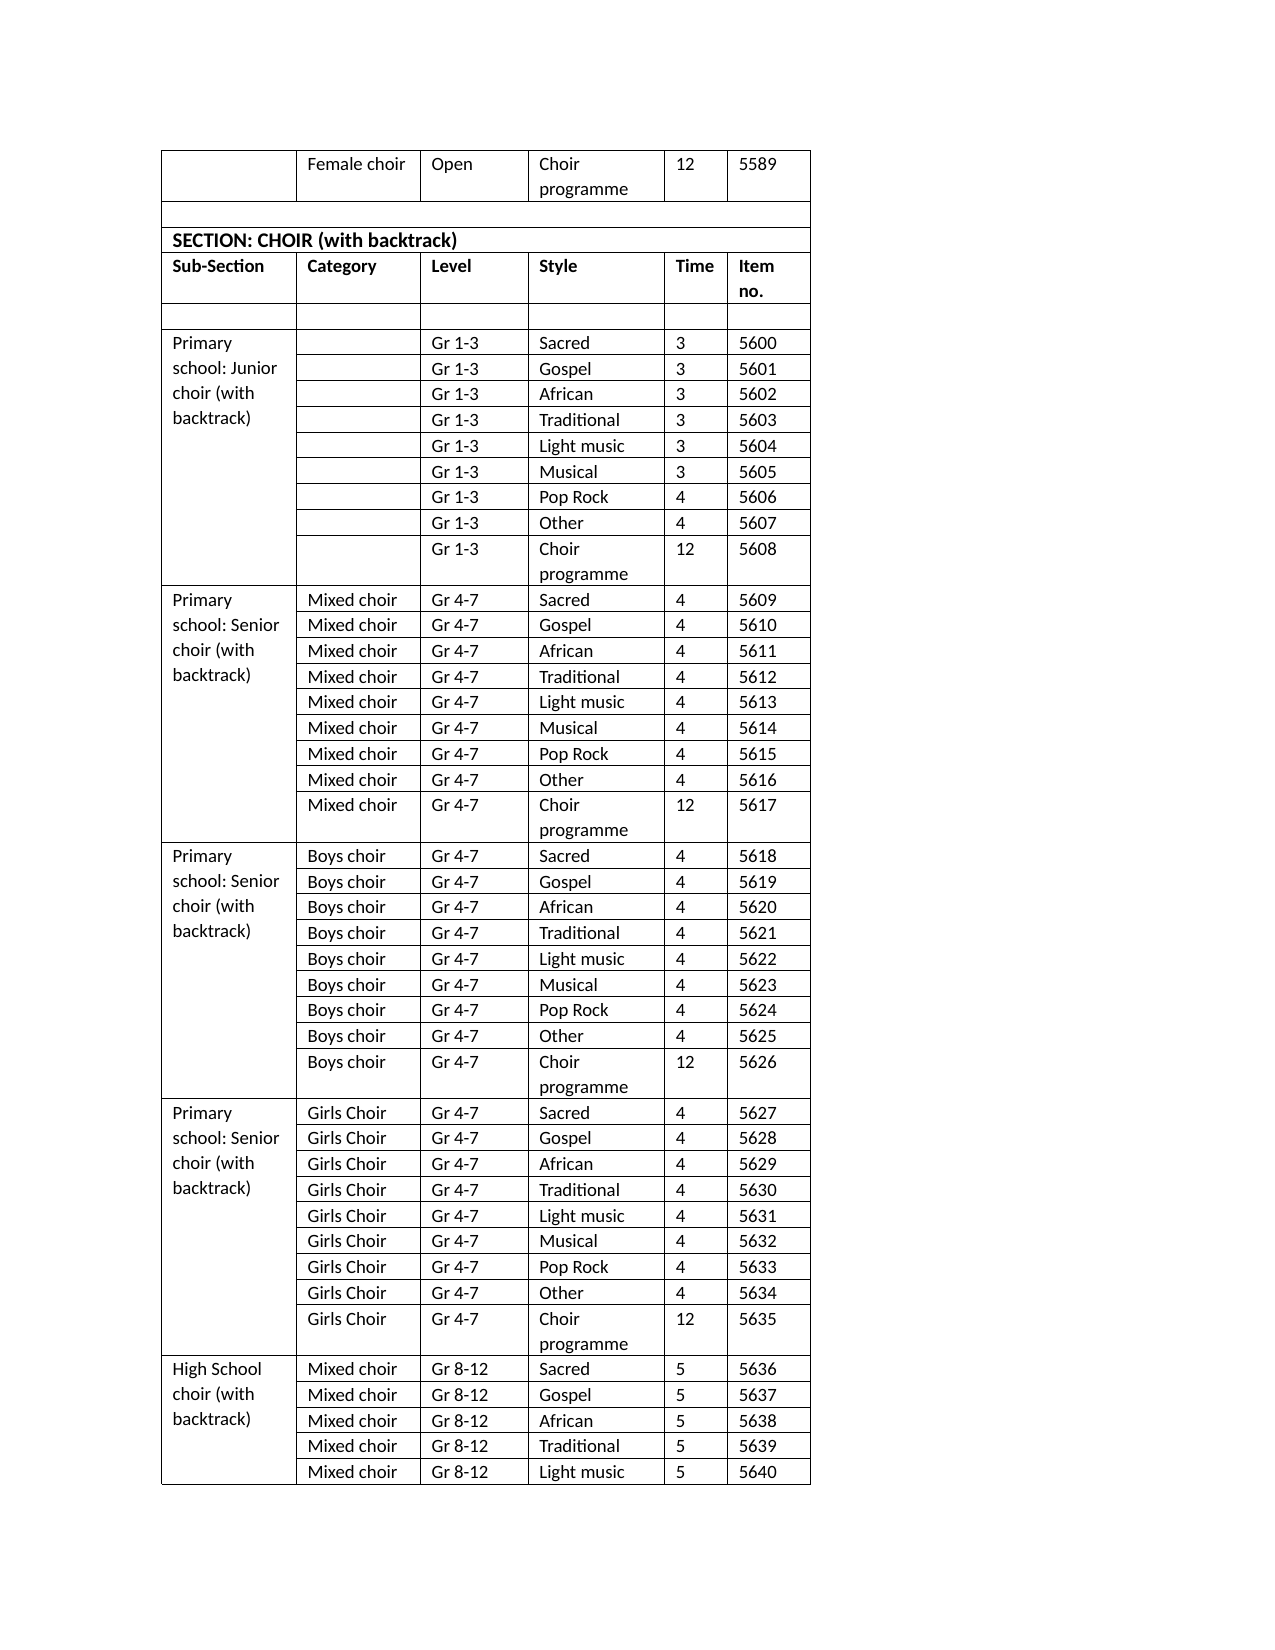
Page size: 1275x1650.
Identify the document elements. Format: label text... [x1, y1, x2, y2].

table_cell Gr 4-7 [421, 612, 528, 637]
table_cell [421, 304, 528, 329]
table_cell 5 [665, 1382, 727, 1406]
table_cell 4 [665, 1023, 727, 1048]
table_cell Other [529, 1280, 664, 1304]
table_cell [728, 304, 810, 329]
table_cell Mixed choir [297, 1408, 420, 1432]
table_cell 5589 [728, 151, 810, 201]
table_cell Mixed choir [297, 792, 420, 842]
table_cell Gr 4-7 [421, 1254, 528, 1278]
table_cell 5640 [728, 1459, 810, 1483]
table_cell 3 [665, 381, 727, 406]
table_cell Gr 4-7 [421, 1305, 528, 1355]
table_cell Mixed choir [297, 1459, 420, 1483]
table_cell Choir programme [529, 151, 664, 201]
table_cell [162, 304, 296, 329]
table_cell Mixed choir [297, 586, 420, 611]
table_cell Gr 4-7 [421, 1023, 528, 1048]
table_cell 3 [665, 433, 727, 457]
table_cell Sacred [529, 1356, 664, 1381]
table_cell [297, 381, 420, 406]
table_cell Gr 4-7 [421, 766, 528, 791]
table_cell Gr 8-12 [421, 1356, 528, 1381]
table_cell Sacred [529, 1099, 664, 1124]
table_cell Gr 4-7 [421, 971, 528, 996]
table_cell 5600 [728, 330, 810, 354]
table_cell 4 [665, 638, 727, 662]
table_cell Choir programme [529, 536, 664, 585]
table_cell Gospel [529, 869, 664, 893]
table_cell [297, 536, 420, 585]
table_cell 5 [665, 1356, 727, 1381]
table_cell 4 [665, 1099, 727, 1124]
table_cell Pop Rock [529, 1254, 664, 1278]
table_cell Gr 4-7 [421, 869, 528, 893]
table_cell Boys choir [297, 997, 420, 1022]
table_cell 5634 [728, 1280, 810, 1304]
table_cell Gr 4-7 [421, 689, 528, 714]
table_cell Gr 4-7 [421, 997, 528, 1022]
table_cell 5617 [728, 792, 810, 842]
table_cell Boys choir [297, 869, 420, 893]
table_cell SECTION: CHOIR (with backtrack) [162, 228, 810, 252]
table_cell 5619 [728, 869, 810, 893]
table_cell 5606 [728, 484, 810, 509]
table_cell 3 [665, 458, 727, 483]
table_cell 4 [665, 971, 727, 996]
table_cell Musical [529, 715, 664, 739]
table_cell 4 [665, 1177, 727, 1201]
table_cell Female choir [297, 151, 420, 201]
table_cell Gr 1-3 [421, 484, 528, 509]
table_cell [297, 510, 420, 534]
table_cell 4 [665, 766, 727, 791]
table_cell Gr 4-7 [421, 920, 528, 945]
table_cell Gr 4-7 [421, 843, 528, 867]
table_cell 5614 [728, 715, 810, 739]
table_cell Gr 4-7 [421, 664, 528, 688]
table_cell Mixed choir [297, 689, 420, 714]
table_cell Gr 4-7 [421, 1099, 528, 1124]
table_cell 5637 [728, 1382, 810, 1406]
table_cell 12 [665, 792, 727, 842]
table_cell 5613 [728, 689, 810, 714]
table_cell 5601 [728, 355, 810, 380]
table_cell Gr 1-3 [421, 433, 528, 457]
table_cell Choir programme [529, 1305, 664, 1355]
table_cell Girls Choir [297, 1305, 420, 1355]
table_cell 3 [665, 355, 727, 380]
table_cell 12 [665, 536, 727, 585]
table_cell 5615 [728, 741, 810, 765]
table_cell Pop Rock [529, 997, 664, 1022]
table_cell Musical [529, 971, 664, 996]
table_cell Other [529, 1023, 664, 1048]
table_cell Mixed choir [297, 715, 420, 739]
table_cell 5623 [728, 971, 810, 996]
table_cell 5609 [728, 586, 810, 611]
table_cell Gr 4-7 [421, 1202, 528, 1227]
table_cell Gr 1-3 [421, 381, 528, 406]
table_cell African [529, 1151, 664, 1176]
table_cell 12 [665, 1049, 727, 1098]
table_cell 5621 [728, 920, 810, 945]
table_cell Gr 8-12 [421, 1459, 528, 1483]
table_cell Gr 1-3 [421, 536, 528, 585]
table_cell Gospel [529, 612, 664, 637]
table_cell Traditional [529, 664, 664, 688]
table_cell Pop Rock [529, 484, 664, 509]
table_cell 12 [665, 1305, 727, 1355]
table_cell Gr 1-3 [421, 355, 528, 380]
table_cell Boys choir [297, 1023, 420, 1048]
table_cell 4 [665, 484, 727, 509]
table_cell 5632 [728, 1228, 810, 1253]
table_cell Girls Choir [297, 1125, 420, 1150]
table_cell Sub-Section [162, 253, 296, 303]
table_cell Boys choir [297, 971, 420, 996]
table_cell Gr 4-7 [421, 894, 528, 919]
table_cell Boys choir [297, 843, 420, 867]
table_cell Level [421, 253, 528, 303]
table_cell Gr 1-3 [421, 330, 528, 354]
table_cell Traditional [529, 1177, 664, 1201]
table_cell Gr 4-7 [421, 1280, 528, 1304]
table_cell 5611 [728, 638, 810, 662]
table_cell 12 [665, 151, 727, 201]
table_cell 5625 [728, 1023, 810, 1048]
table_cell 4 [665, 1280, 727, 1304]
table_cell Boys choir [297, 1049, 420, 1098]
table_cell Gr 4-7 [421, 792, 528, 842]
table_cell Gr 4-7 [421, 715, 528, 739]
table_cell Light music [529, 1459, 664, 1483]
table_cell 5631 [728, 1202, 810, 1227]
table_cell 4 [665, 612, 727, 637]
table_cell Girls Choir [297, 1099, 420, 1124]
table_cell Sacred [529, 843, 664, 867]
table_cell 5618 [728, 843, 810, 867]
table_cell 4 [665, 1228, 727, 1253]
table_cell [297, 304, 420, 329]
table_cell 5612 [728, 664, 810, 688]
table_cell Gr 1-3 [421, 510, 528, 534]
table_cell Mixed choir [297, 1433, 420, 1458]
table_cell 4 [665, 715, 727, 739]
table_cell 3 [665, 407, 727, 432]
table_cell Primary school: Senior choir (with backtrack) [162, 586, 296, 842]
table_cell 3 [665, 330, 727, 354]
table_cell Sacred [529, 586, 664, 611]
table_cell [529, 304, 664, 329]
table_cell Traditional [529, 407, 664, 432]
table_cell Girls Choir [297, 1202, 420, 1227]
table_cell 5636 [728, 1356, 810, 1381]
table_cell Other [529, 766, 664, 791]
table_cell Girls Choir [297, 1151, 420, 1176]
table_cell 5633 [728, 1254, 810, 1278]
table_cell 5602 [728, 381, 810, 406]
table_cell African [529, 381, 664, 406]
table_cell Mixed choir [297, 612, 420, 637]
table_cell 5605 [728, 458, 810, 483]
table_cell Traditional [529, 1433, 664, 1458]
table_cell [297, 433, 420, 457]
table_cell 5629 [728, 1151, 810, 1176]
table_cell Gr 8-12 [421, 1382, 528, 1406]
table_cell Girls Choir [297, 1254, 420, 1278]
table_cell Item no. [728, 253, 810, 303]
table_cell African [529, 1408, 664, 1432]
table_cell Gr 4-7 [421, 1177, 528, 1201]
table_cell [297, 355, 420, 380]
table_cell 4 [665, 894, 727, 919]
table_cell African [529, 894, 664, 919]
table_cell 5635 [728, 1305, 810, 1355]
table_cell 5 [665, 1459, 727, 1483]
table_cell 5639 [728, 1433, 810, 1458]
table_cell [162, 202, 810, 226]
table_cell Mixed choir [297, 766, 420, 791]
table_cell Pop Rock [529, 741, 664, 765]
table_cell 4 [665, 869, 727, 893]
table_cell [297, 484, 420, 509]
table_cell High School choir (with backtrack) [162, 1356, 296, 1483]
table_cell African [529, 638, 664, 662]
table_cell 5627 [728, 1099, 810, 1124]
table_cell Boys choir [297, 946, 420, 970]
table_cell Light music [529, 433, 664, 457]
table_cell Light music [529, 946, 664, 970]
table_cell Gospel [529, 355, 664, 380]
table_cell Time [665, 253, 727, 303]
table_cell Category [297, 253, 420, 303]
table_cell Mixed choir [297, 741, 420, 765]
table_cell Girls Choir [297, 1228, 420, 1253]
table_cell Choir programme [529, 1049, 664, 1098]
table_cell Primary school: Senior choir (with backtrack) [162, 843, 296, 1098]
table_cell 4 [665, 586, 727, 611]
table_cell Gr 4-7 [421, 1151, 528, 1176]
table_cell Open [421, 151, 528, 201]
table_cell Girls Choir [297, 1177, 420, 1201]
table_cell Boys choir [297, 920, 420, 945]
table_cell 5620 [728, 894, 810, 919]
table_cell 4 [665, 664, 727, 688]
table_cell 4 [665, 1202, 727, 1227]
table_cell Mixed choir [297, 638, 420, 662]
table_cell 5 [665, 1433, 727, 1458]
table_cell Gr 8-12 [421, 1408, 528, 1432]
table_cell 4 [665, 843, 727, 867]
table_cell 5616 [728, 766, 810, 791]
table_cell [297, 330, 420, 354]
table_cell [297, 407, 420, 432]
table_cell Mixed choir [297, 1382, 420, 1406]
table_cell Gospel [529, 1125, 664, 1150]
table_cell Gr 1-3 [421, 407, 528, 432]
table_cell Musical [529, 1228, 664, 1253]
table_cell Sacred [529, 330, 664, 354]
table_cell Other [529, 510, 664, 534]
table_cell 5603 [728, 407, 810, 432]
table_cell 4 [665, 920, 727, 945]
table_cell 5628 [728, 1125, 810, 1150]
table_cell Musical [529, 458, 664, 483]
table_cell 5624 [728, 997, 810, 1022]
table_cell [297, 458, 420, 483]
table_cell 4 [665, 946, 727, 970]
table_cell Gospel [529, 1382, 664, 1406]
table_cell Boys choir [297, 894, 420, 919]
table_cell 5626 [728, 1049, 810, 1098]
table_cell 5604 [728, 433, 810, 457]
table_cell 4 [665, 689, 727, 714]
table_cell Light music [529, 1202, 664, 1227]
table_cell Primary school: Junior choir (with backtrack) [162, 330, 296, 585]
table_cell Girls Choir [297, 1280, 420, 1304]
table_cell Gr 4-7 [421, 1125, 528, 1150]
table_cell 5630 [728, 1177, 810, 1201]
table_cell 4 [665, 997, 727, 1022]
table_cell Mixed choir [297, 1356, 420, 1381]
table_cell 5607 [728, 510, 810, 534]
table_cell 4 [665, 510, 727, 534]
table_cell Gr 4-7 [421, 741, 528, 765]
table_cell 4 [665, 741, 727, 765]
table_cell Light music [529, 689, 664, 714]
table_cell 4 [665, 1125, 727, 1150]
table_cell 5608 [728, 536, 810, 585]
table_cell 5622 [728, 946, 810, 970]
table_cell Choir programme [529, 792, 664, 842]
table_cell Gr 4-7 [421, 1049, 528, 1098]
table_cell Gr 4-7 [421, 946, 528, 970]
table_cell Gr 1-3 [421, 458, 528, 483]
table_cell Gr 4-7 [421, 1228, 528, 1253]
table_cell 5 [665, 1408, 727, 1432]
table_cell 5610 [728, 612, 810, 637]
table_cell Style [529, 253, 664, 303]
table_cell 4 [665, 1254, 727, 1278]
table_cell [665, 304, 727, 329]
table_cell Gr 8-12 [421, 1433, 528, 1458]
table_cell Gr 4-7 [421, 586, 528, 611]
table_cell 4 [665, 1151, 727, 1176]
table_cell Gr 4-7 [421, 638, 528, 662]
table_cell Traditional [529, 920, 664, 945]
table_cell Mixed choir [297, 664, 420, 688]
table_cell Primary school: Senior choir (with backtrack) [162, 1099, 296, 1355]
table_cell 5638 [728, 1408, 810, 1432]
